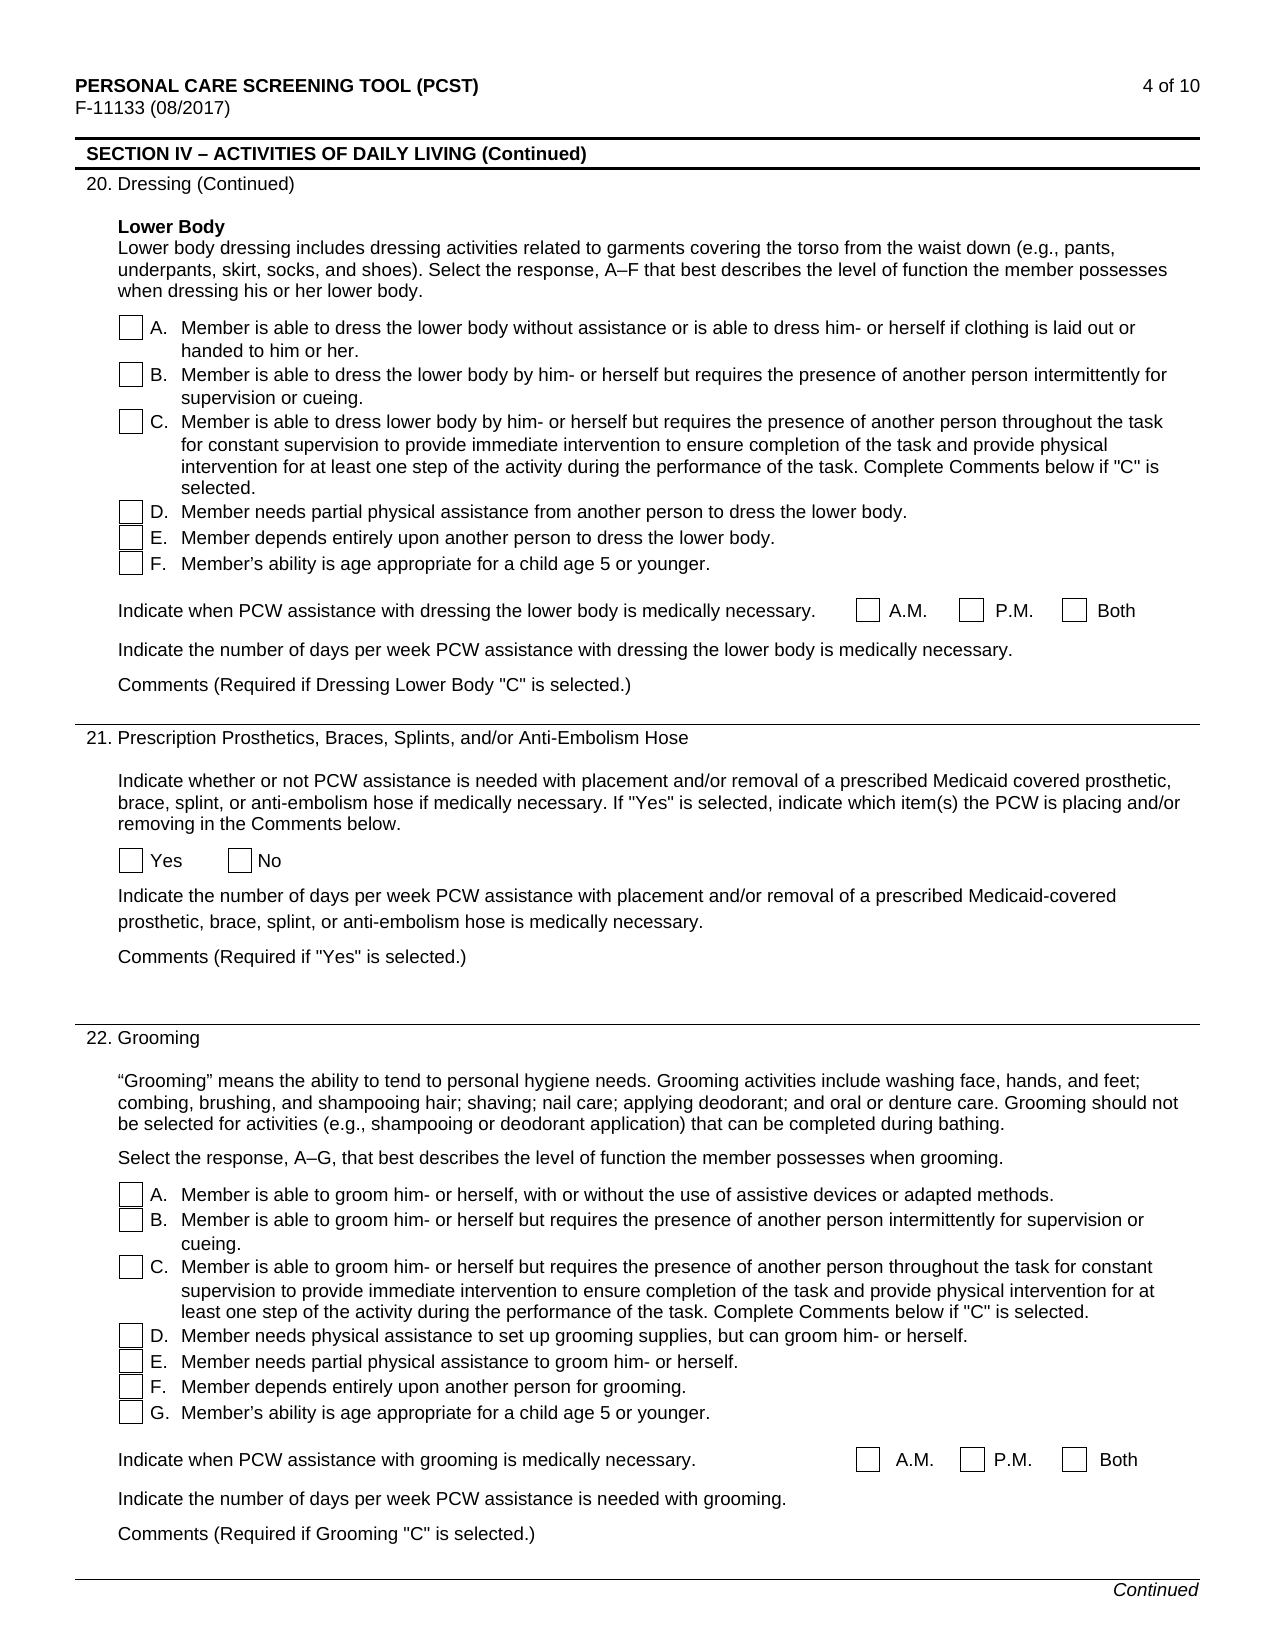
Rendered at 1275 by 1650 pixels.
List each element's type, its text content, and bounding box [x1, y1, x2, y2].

table_header SECTION IV – ACTIVITIES OF DAILY LIVING (Continued) [75, 140, 1200, 167]
text PERSONAL CARE SCREENING TOOL (PCST) 4 of 10 [75, 75, 1200, 97]
text Continued [75, 1580, 1200, 1601]
table_cell 21. Prescription Prosthetics, Braces, Splints, and/or Anti-Embolism Hose Indicate whether or not PCW assistance is needed with placement and/or removal of a prescribed Medicaid covered prosthetic, brace, splint, or anti-embolism hose if medically necessary. If "Yes" is selected, indicate which item(s) the PCW is placing and/or removing in the Comments below. Yes No Indicate the number of days per week PCW assistance with placement and/or removal of a prescribed Medicaid-covered prosthetic, brace, splint, or anti-embolism hose is medically necessary. Comments (Required if "Yes" is selected.) [75, 725, 1200, 1024]
table_cell 22. Grooming “Grooming” means the ability to tend to personal hygiene needs. Grooming activities include washing face, hands, and feet; combing, brushing, and shampooing hair; shaving; nail care; applying deodorant; and oral or denture care. Grooming should not be selected for activities (e.g., shampooing or deodorant application) that can be completed during bathing. Select the response, A–G, that best describes the level of function the member possesses when grooming. A. Member is able to groom him- or herself, with or without the use of assistive devices or adapted methods. B. Member is able to groom him- or herself but requires the presence of another person intermittently for supervision or cueing. C. Member is able to groom him- or herself but requires the presence of another person throughout the task for constant supervision to provide immediate intervention to ensure completion of the task and provide physical intervention for at least one step of the activity during the performance of the task. Complete Comments below if "C" is selected. D. Member needs physical assistance to set up grooming supplies, but can groom him- or herself. E. Member needs partial physical assistance to groom him- or herself. F. Member depends entirely upon another person for grooming. G. Member’s ability is age appropriate for a child age 5 or younger. Indicate when PCW assistance with grooming is medically necessary. A.M. P.M. Both Indicate the number of days per week PCW assistance is needed with grooming. Comments (Required if Grooming "C" is selected.) [75, 1025, 1200, 1579]
text F-11133 (08/2017) [75, 97, 1200, 118]
table_cell 20. Dressing (Continued) Lower Body Lower body dressing includes dressing activities related to garments covering the torso from the waist down (e.g., pants, underpants, skirt, socks, and shoes). Select the response, A–F that best describes the level of function the member possesses when dressing his or her lower body. A. Member is able to dress the lower body without assistance or is able to dress him- or herself if clothing is laid out or handed to him or her. B. Member is able to dress the lower body by him- or herself but requires the presence of another person intermittently for supervision or cueing. C. Member is able to dress lower body by him- or herself but requires the presence of another person throughout the task for constant supervision to provide immediate intervention to ensure completion of the task and provide physical intervention for at least one step of the activity during the performance of the task. Complete Comments below if "C" is selected. D. Member needs partial physical assistance from another person to dress the lower body. E. Member depends entirely upon another person to dress the lower body. F. Member’s ability is age appropriate for a child age 5 or younger. Indicate when PCW assistance with dressing the lower body is medically necessary. A.M. P.M. Both Indicate the number of days per week PCW assistance with dressing the lower body is medically necessary. Comments (Required if Dressing Lower Body "C" is selected.) [75, 170, 1200, 724]
